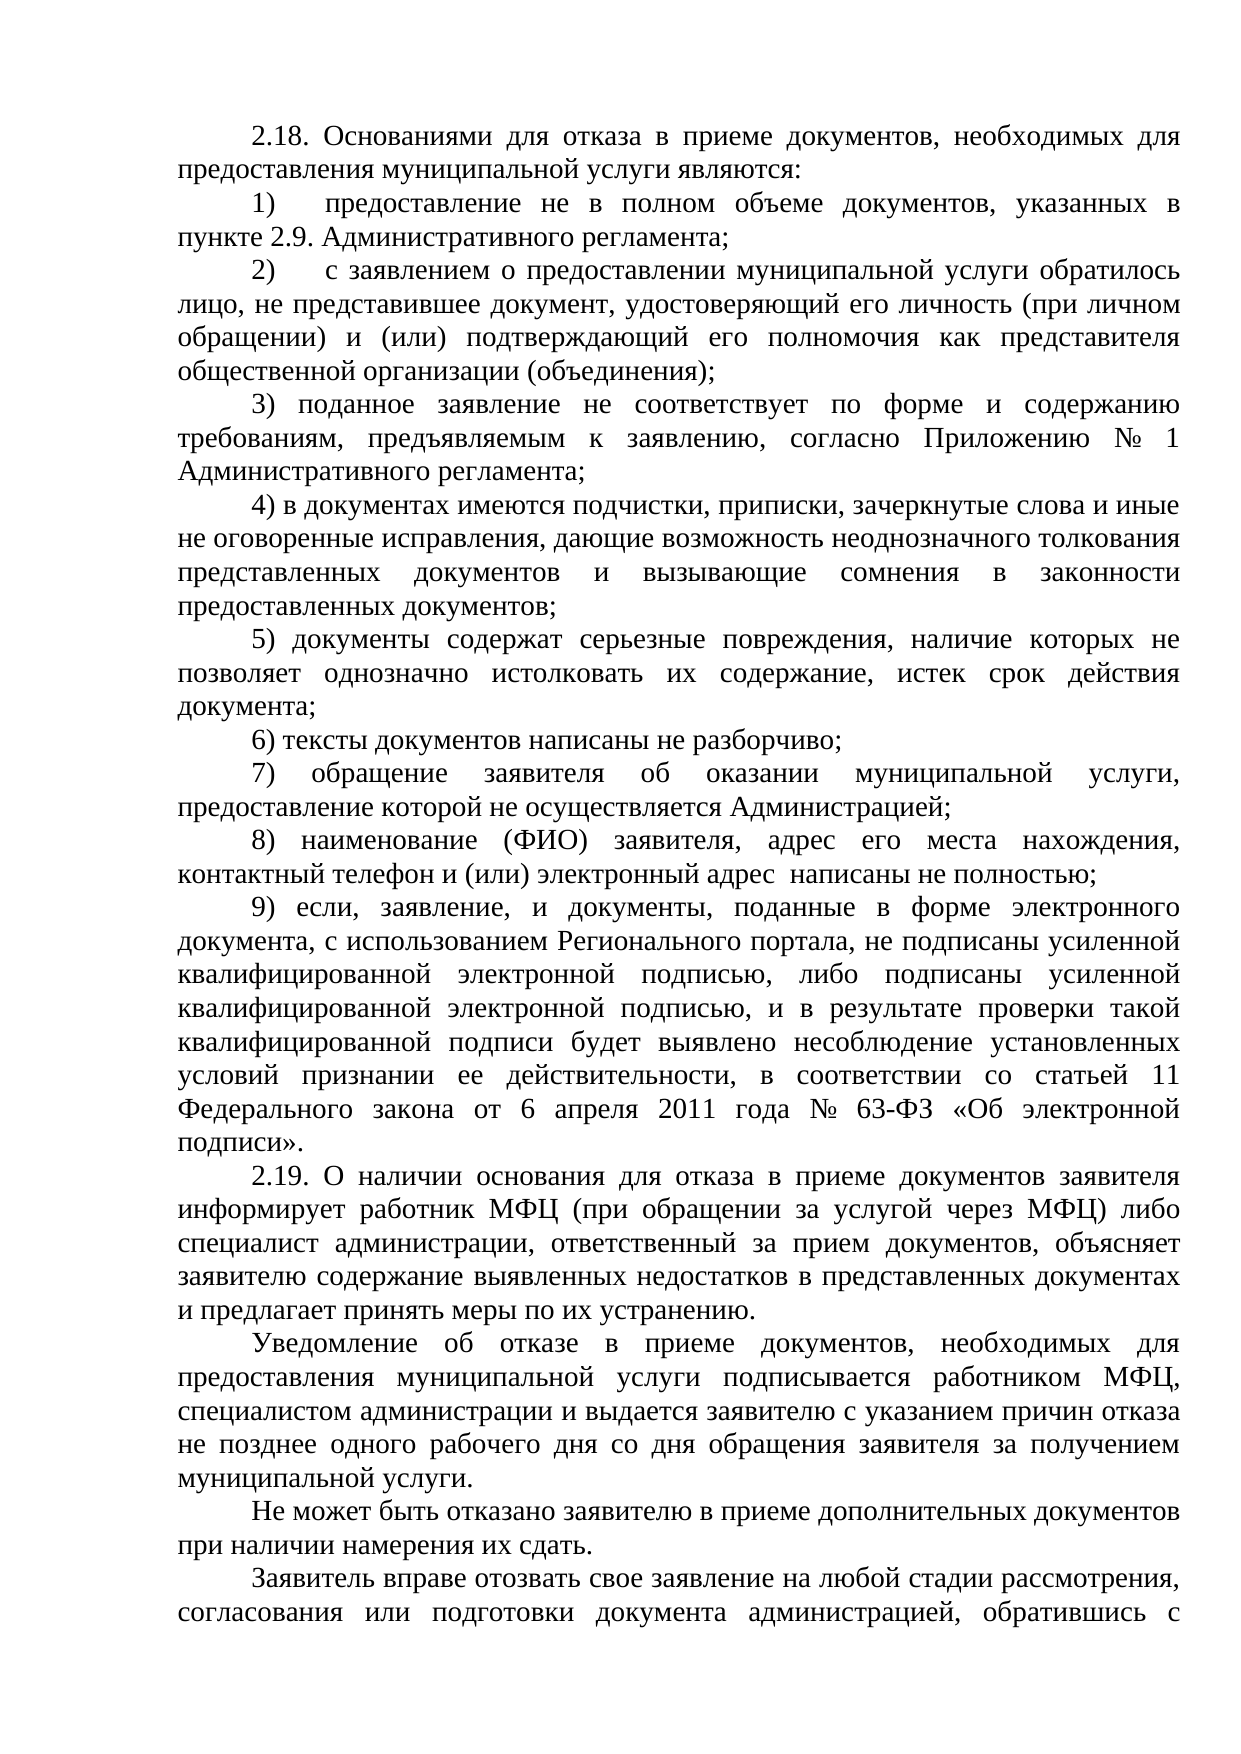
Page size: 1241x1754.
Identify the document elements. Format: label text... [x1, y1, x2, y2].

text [177, 1560, 1181, 1627]
text 6) тексты документов написаны не разборчиво; [177, 722, 1181, 755]
text Уведомление об отказе в приеме документов, необходимых для предоставления муниципальной услуги подписывается работником МФЦ, специалистом администрации и выдается заявителю с указанием причин отказа не позднее одного рабочего дня со дня обращения заявителя за получением муниципальной услуги. [177, 1326, 1181, 1493]
text 5) документы содержат серьезные повреждения, наличие которых не позволяет однозначно истолковать их содержание, истек срок действия документа; [177, 621, 1181, 722]
text 2.19. О наличии основания для отказа в приеме документов заявителя информирует работник МФЦ (при обращении за услугой через МФЦ) либо специалист администрации, ответственный за прием документов, объясняет заявителю содержание выявленных недостатков в представленных документах и предлагает принять меры по их устранению. [177, 1158, 1181, 1326]
list с заявлением о предоставлении муниципальной услуги обратилось лицо, не представившее документ, удостоверяющий его личность (при личном обращении) и (или) подтверждающий его полномочия как представителя общественной организации (объединения); [177, 252, 1181, 386]
text 8) наименование (ФИО) заявителя, адрес его места нахождения, контактный телефон и (или) электронный адрес написаны не полностью; [177, 822, 1181, 889]
text 7) обращение заявителя об оказании муниципальной услуги, предоставление которой не осуществляется Администрацией; [177, 755, 1181, 822]
list предоставление не в полном объеме документов, указанных в пункте 2.9. Административного регламента; [177, 185, 1181, 252]
text 3) поданное заявление не соответствует по форме и содержанию требованиям, предъявляемым к заявлению, согласно Приложению № 1 Административного регламента; [177, 386, 1181, 487]
text Не может быть отказано заявителю в приеме дополнительных документов при наличии намерения их сдать. [177, 1493, 1181, 1560]
text 2.18. Основаниями для отказа в приеме документов, необходимых для предоставления муниципальной услуги являются: [177, 118, 1181, 185]
text 4) в документах имеются подчистки, приписки, зачеркнутые слова и иные не оговоренные исправления, дающие возможность неоднозначного толкования представленных документов и вызывающие сомнения в законности предоставленных документов; [177, 487, 1181, 621]
text 9) если, заявление, и документы, поданные в форме электронного документа, с использованием Регионального портала, не подписаны усиленной квалифицированной электронной подписью, либо подписаны усиленной квалифицированной электронной подписью, и в результате проверки такой квалифицированной подписи будет выявлено несоблюдение установленных условий признании ее действительности, в соответствии со статьей 11 Федерального закона от 6 апреля 2011 года № 63-ФЗ «Об электронной подписи». [177, 889, 1181, 1158]
